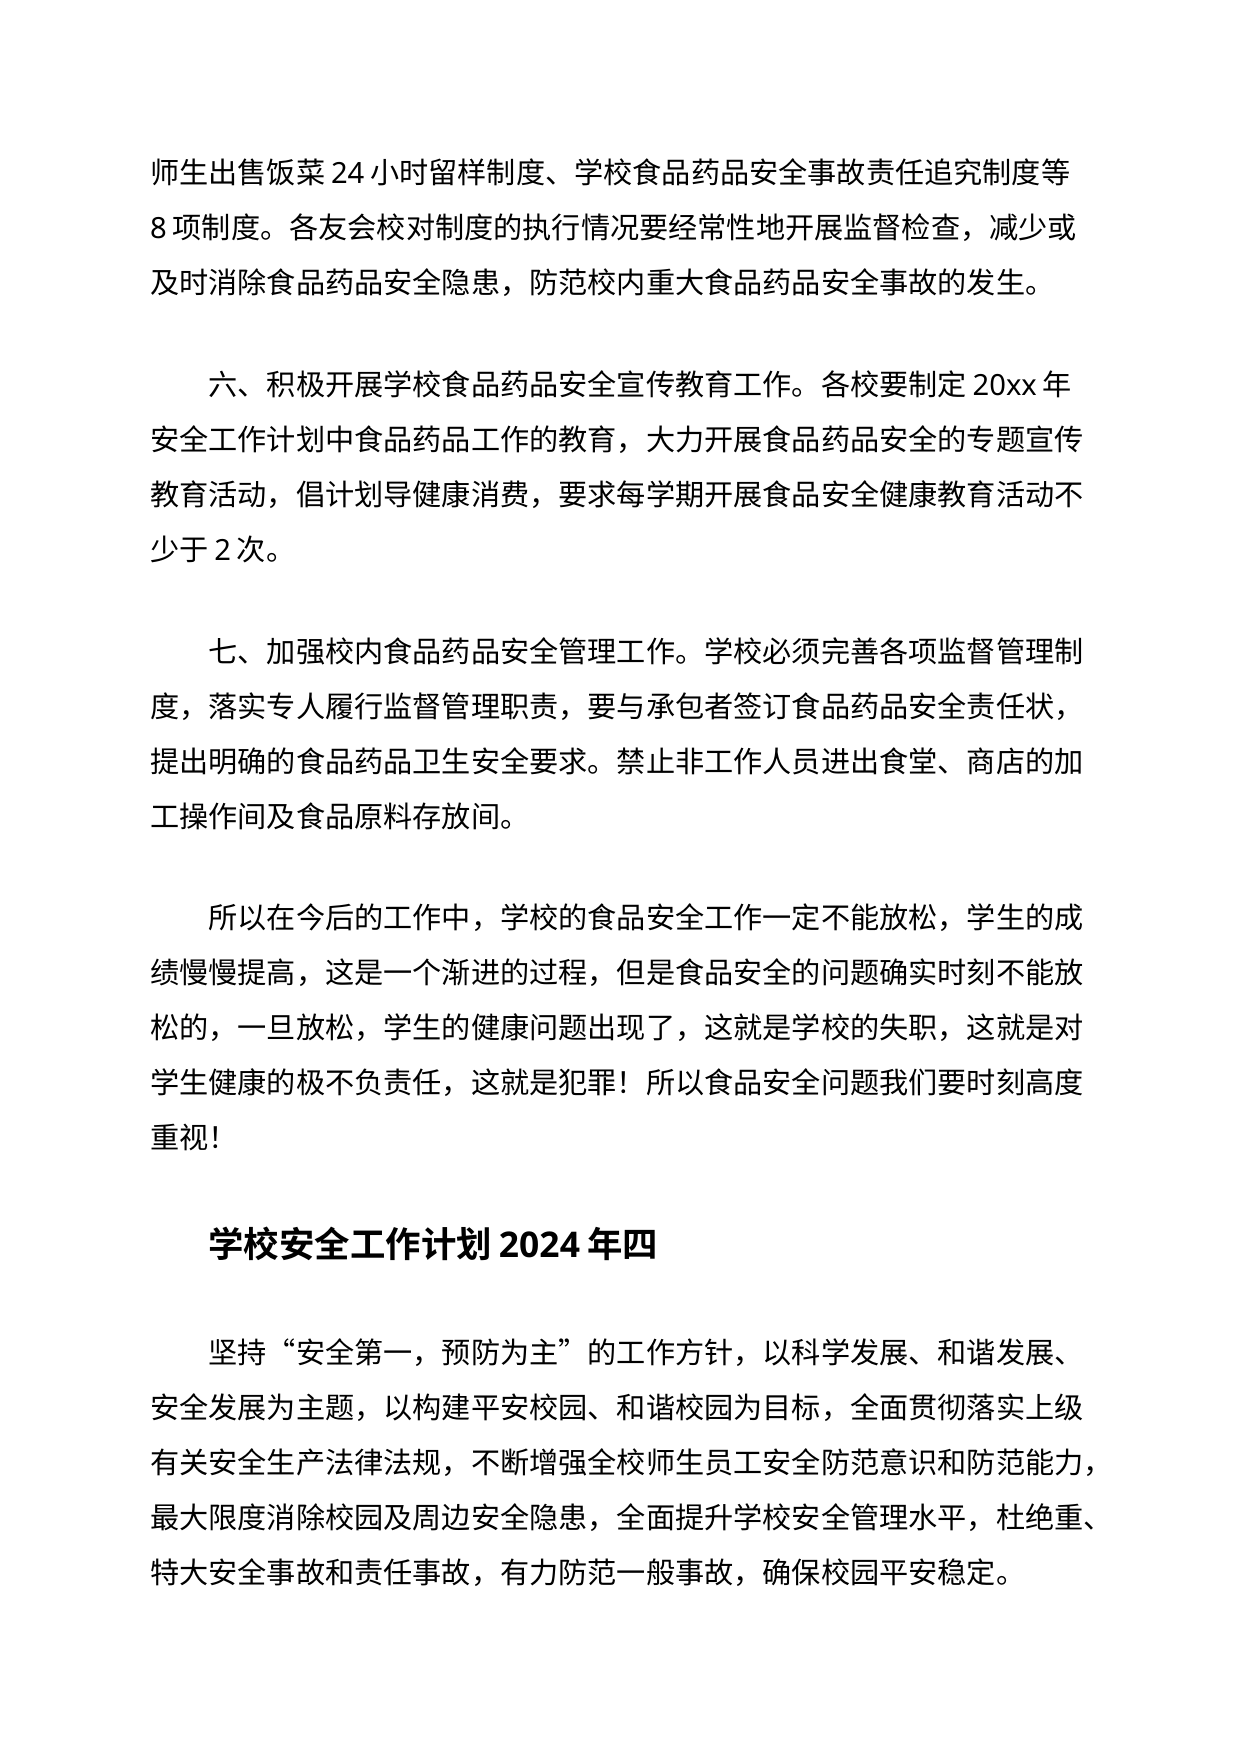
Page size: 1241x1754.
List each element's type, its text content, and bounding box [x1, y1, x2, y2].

text 所以在今后的工作中，学校的食品安全工作一定不能放松，学生的成绩慢慢提高，这是一个渐进的过程，但是食品安全的问题确实时刻不能放松的，一旦放松，学生的健康问题出现了，这就是学校的失职，这就是对学生健康的极不负责任，这就是犯罪！所以食品安全问题我们要时刻高度重视！ [150, 895, 1090, 1157]
text 学校安全工作计划2024年四 [150, 1216, 1090, 1268]
text 六、积极开展学校食品药品安全宣传教育工作。各校要制定20xx年安全工作计划中食品药品工作的教育，大力开展食品药品安全的专题宣传教育活动，倡计划导健康消费，要求每学期开展食品安全健康教育活动不少于2次。 [150, 362, 1090, 569]
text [150, 150, 1090, 302]
text 七、加强校内食品药品安全管理工作。学校必须完善各项监督管理制度，落实专人履行监督管理职责，要与承包者签订食品药品安全责任状，提出明确的食品药品卫生安全要求。禁止非工作人员进出食堂、商店的加工操作间及食品原料存放间。 [150, 628, 1090, 836]
text 坚持“安全第一，预防为主”的工作方针，以科学发展、和谐发展、安全发展为主题，以构建平安校园、和谐校园为目标，全面贯彻落实上级有关安全生产法律法规，不断增强全校师生员工安全防范意识和防范能力，最大限度消除校园及周边安全隐患，全面提升学校安全管理水平，杜绝重、特大安全事故和责任事故，有力防范一般事故，确保校园平安稳定。 [150, 1330, 1090, 1592]
